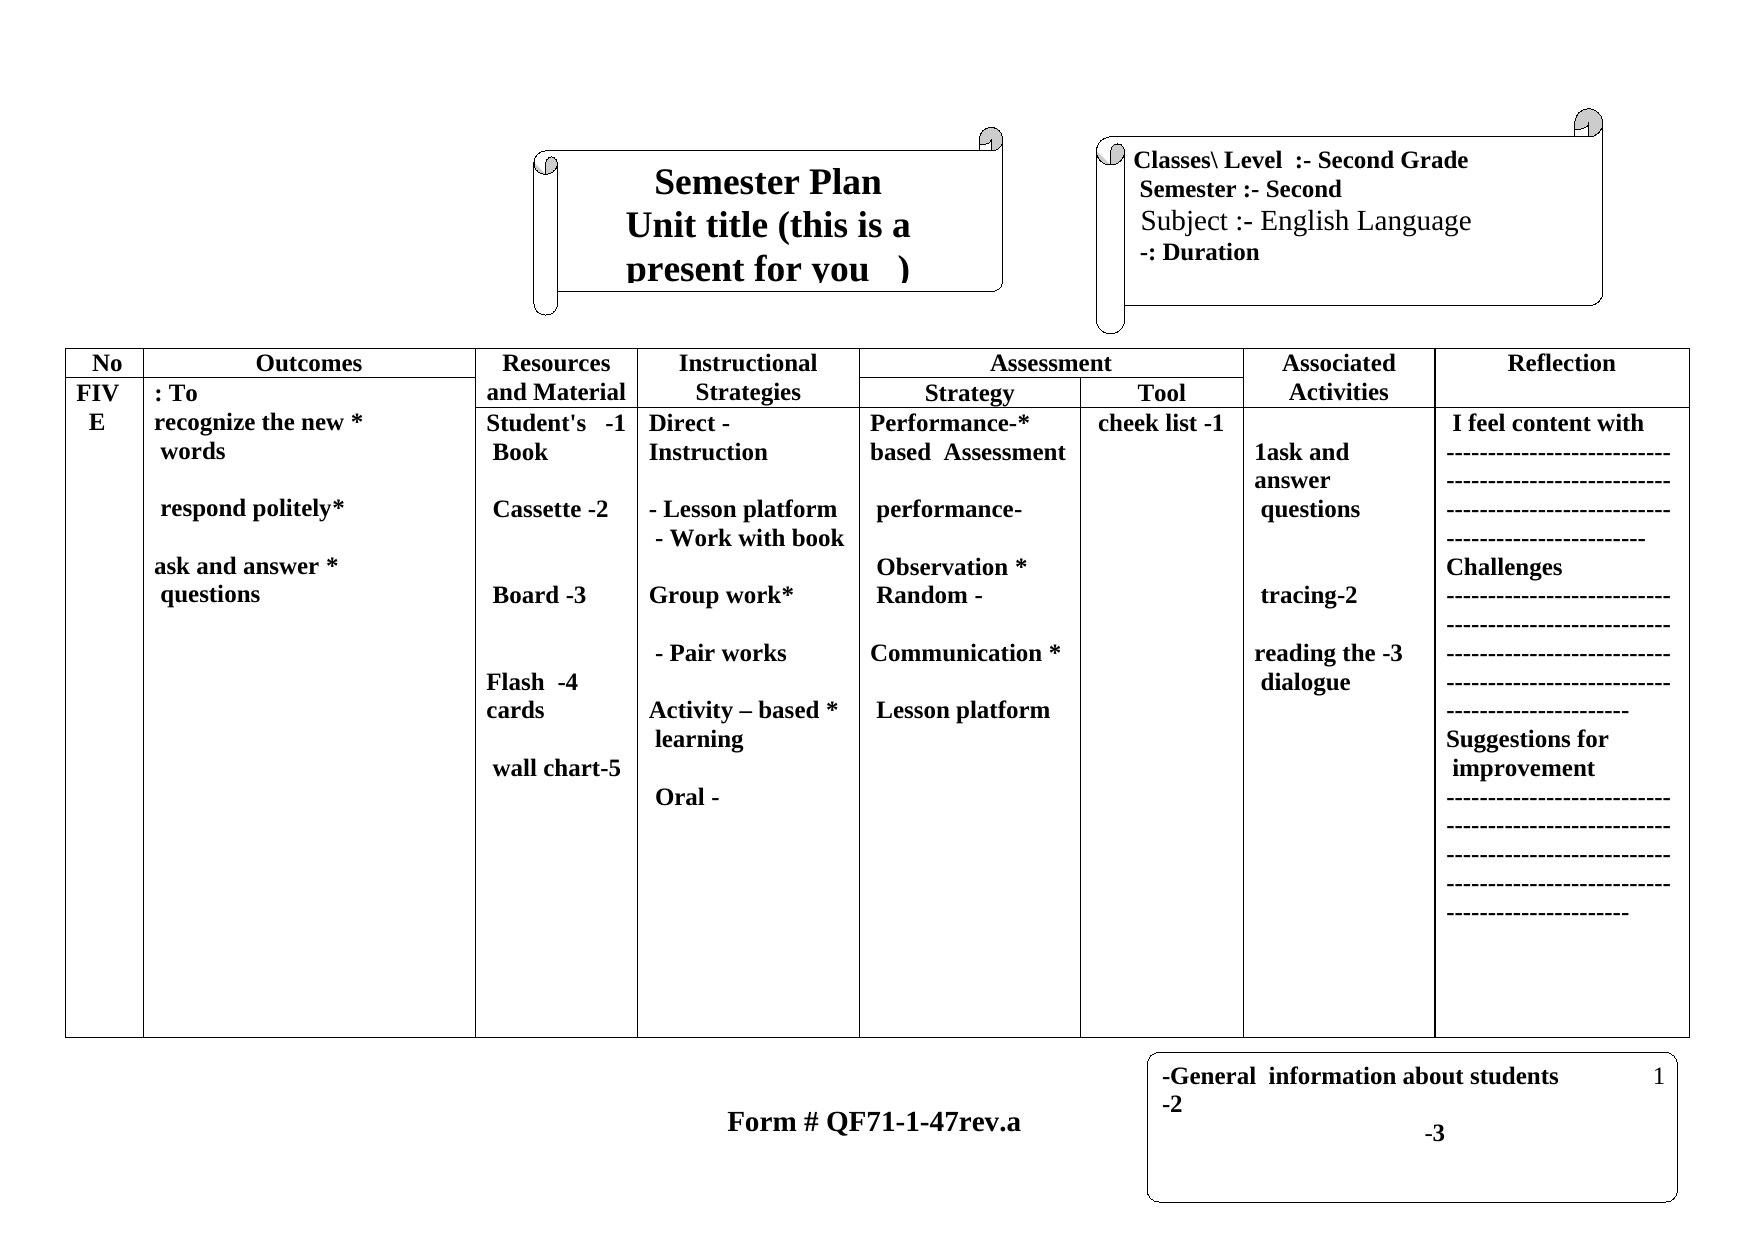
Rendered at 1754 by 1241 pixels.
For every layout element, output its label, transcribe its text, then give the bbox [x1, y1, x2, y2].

table_header No [66, 349, 143, 377]
table_header Instructional Strategies [638, 349, 859, 407]
table_cell Tool [1081, 378, 1243, 407]
table_cell 1- cheek list [1081, 408, 1243, 1037]
table_header Reflection [1436, 349, 1689, 407]
table_cell -Direct Instruction Lesson platform - Work with book - *Group work Pair works - *Activity – based learning - Oral [638, 408, 859, 1037]
table_cell I feel content with --------------------------------------------------------------------------------------------------------- Challenges ---------------------------------------------------------------------------------------------------------------------------------- Suggestions for improvement ---------------------------------------------------------------------------------------------------------------------------------- [1436, 408, 1689, 1037]
table_header Associated Activities [1244, 349, 1434, 407]
table_header Outcomes [144, 349, 475, 377]
table_header Resources and Material [476, 349, 637, 407]
table_cell Strategy [860, 378, 1080, 407]
table_cell To : *recognize the new words *respond politely *ask and answer questions [144, 378, 475, 1037]
table_cell FIVE [66, 378, 143, 1037]
table_cell 1- Student's Book 2- Cassette 3- Board 4- Flash cards 5-wall chart [476, 408, 637, 1037]
table_cell 1ask and answer questions 2-tracing 3-reading the dialogue [1244, 408, 1434, 1037]
table_cell *Performance-based Assessment -performance * Observation - Random * Communication Lesson platform [860, 408, 1080, 1037]
table_header Assessment [860, 349, 1243, 377]
